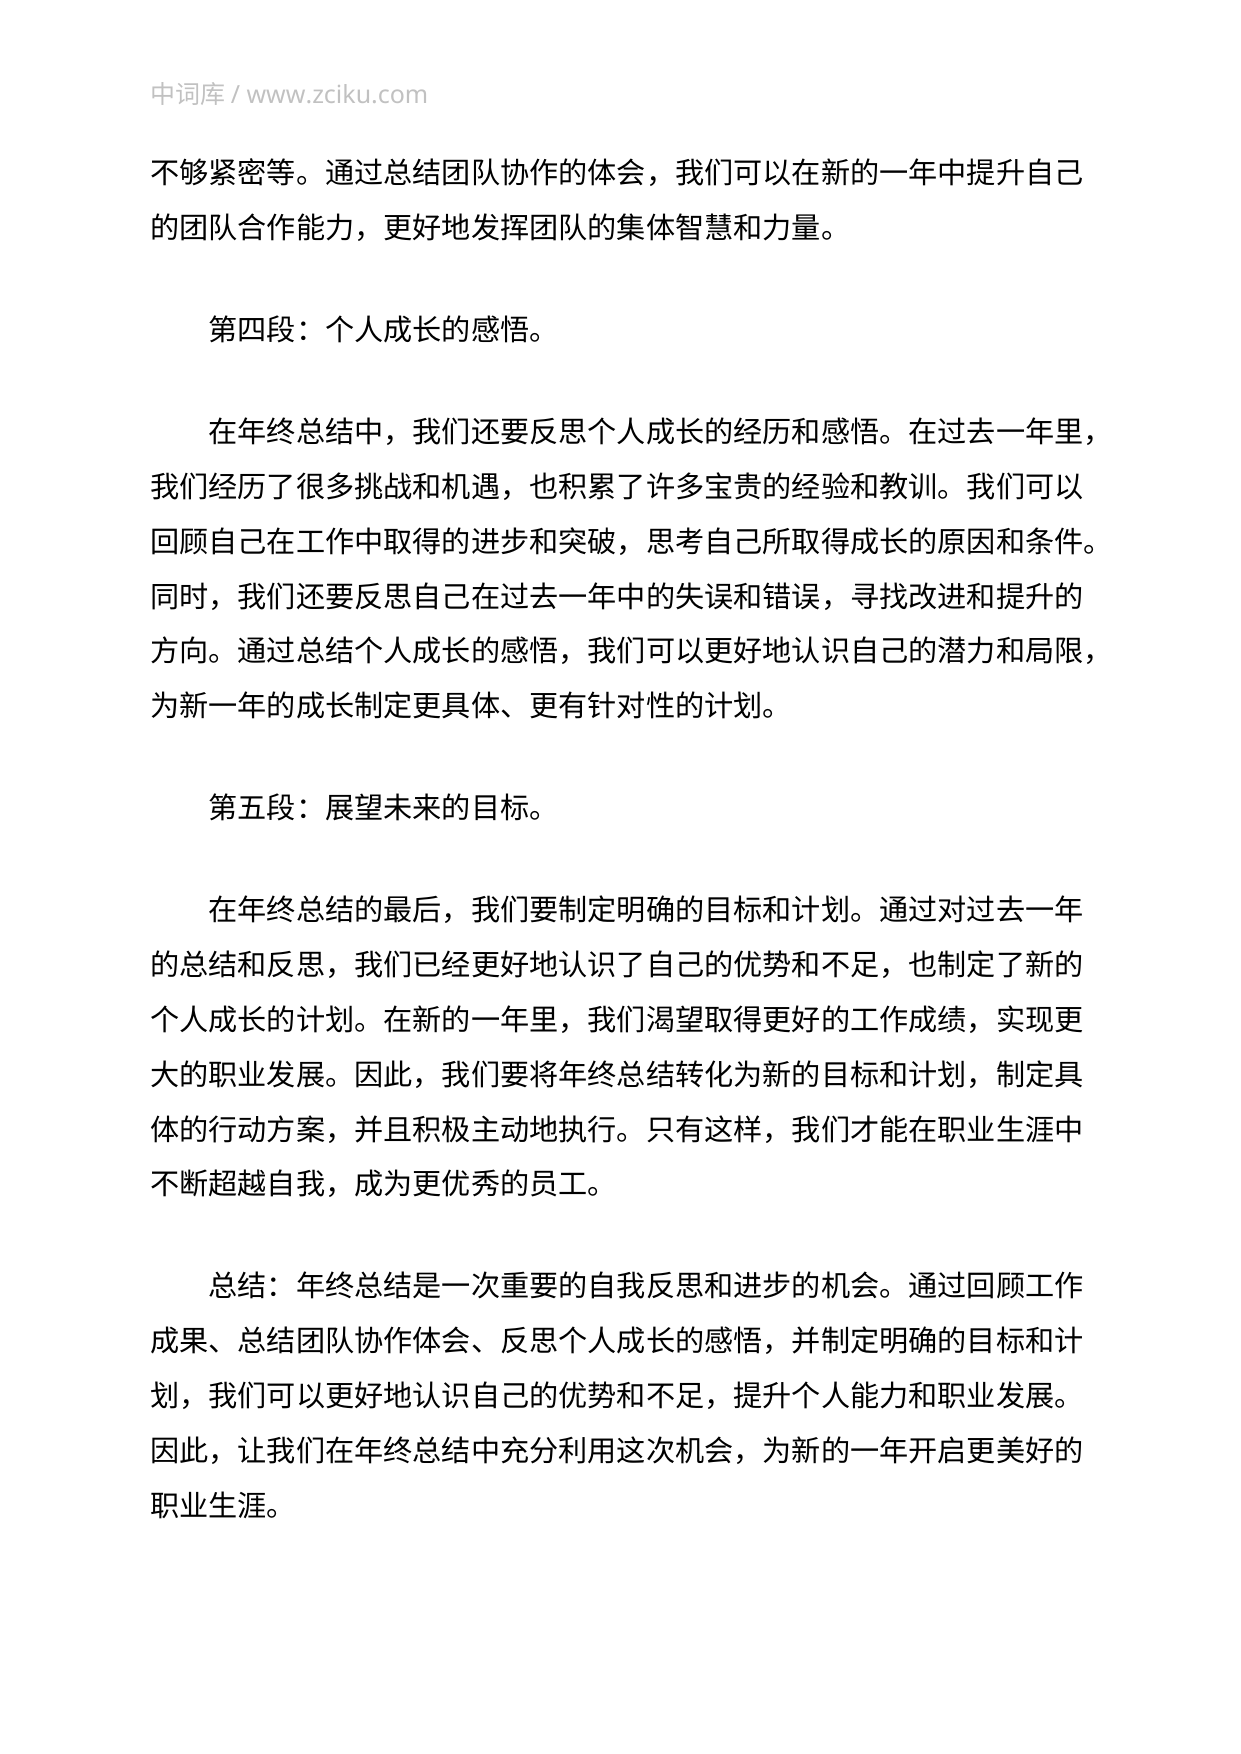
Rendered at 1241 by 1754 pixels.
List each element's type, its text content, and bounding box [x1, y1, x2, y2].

text 第五段：展望未来的目标。 [150, 785, 1090, 827]
text 总结：年终总结是一次重要的自我反思和进步的机会。通过回顾工作成果、总结团队协作体会、反思个人成长的感悟，并制定明确的目标和计划，我们可以更好地认识自己的优势和不足，提升个人能力和职业发展。因此，让我们在年终总结中充分利用这次机会，为新的一年开启更美好的职业生涯。 [150, 1263, 1090, 1524]
text 在年终总结中，我们还要反思个人成长的经历和感悟。在过去一年里，我们经历了很多挑战和机遇，也积累了许多宝贵的经验和教训。我们可以回顾自己在工作中取得的进步和突破，思考自己所取得成长的原因和条件。同时，我们还要反思自己在过去一年中的失误和错误，寻找改进和提升的方向。通过总结个人成长的感悟，我们可以更好地认识自己的潜力和局限，为新一年的成长制定更具体、更有针对性的计划。 [150, 408, 1090, 725]
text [150, 150, 1090, 247]
text 在年终总结的最后，我们要制定明确的目标和计划。通过对过去一年的总结和反思，我们已经更好地认识了自己的优势和不足，也制定了新的个人成长的计划。在新的一年里，我们渴望取得更好的工作成绩，实现更大的职业发展。因此，我们要将年终总结转化为新的目标和计划，制定具体的行动方案，并且积极主动地执行。只有这样，我们才能在职业生涯中不断超越自我，成为更优秀的员工。 [150, 886, 1090, 1203]
text 第四段：个人成长的感悟。 [150, 307, 1090, 349]
